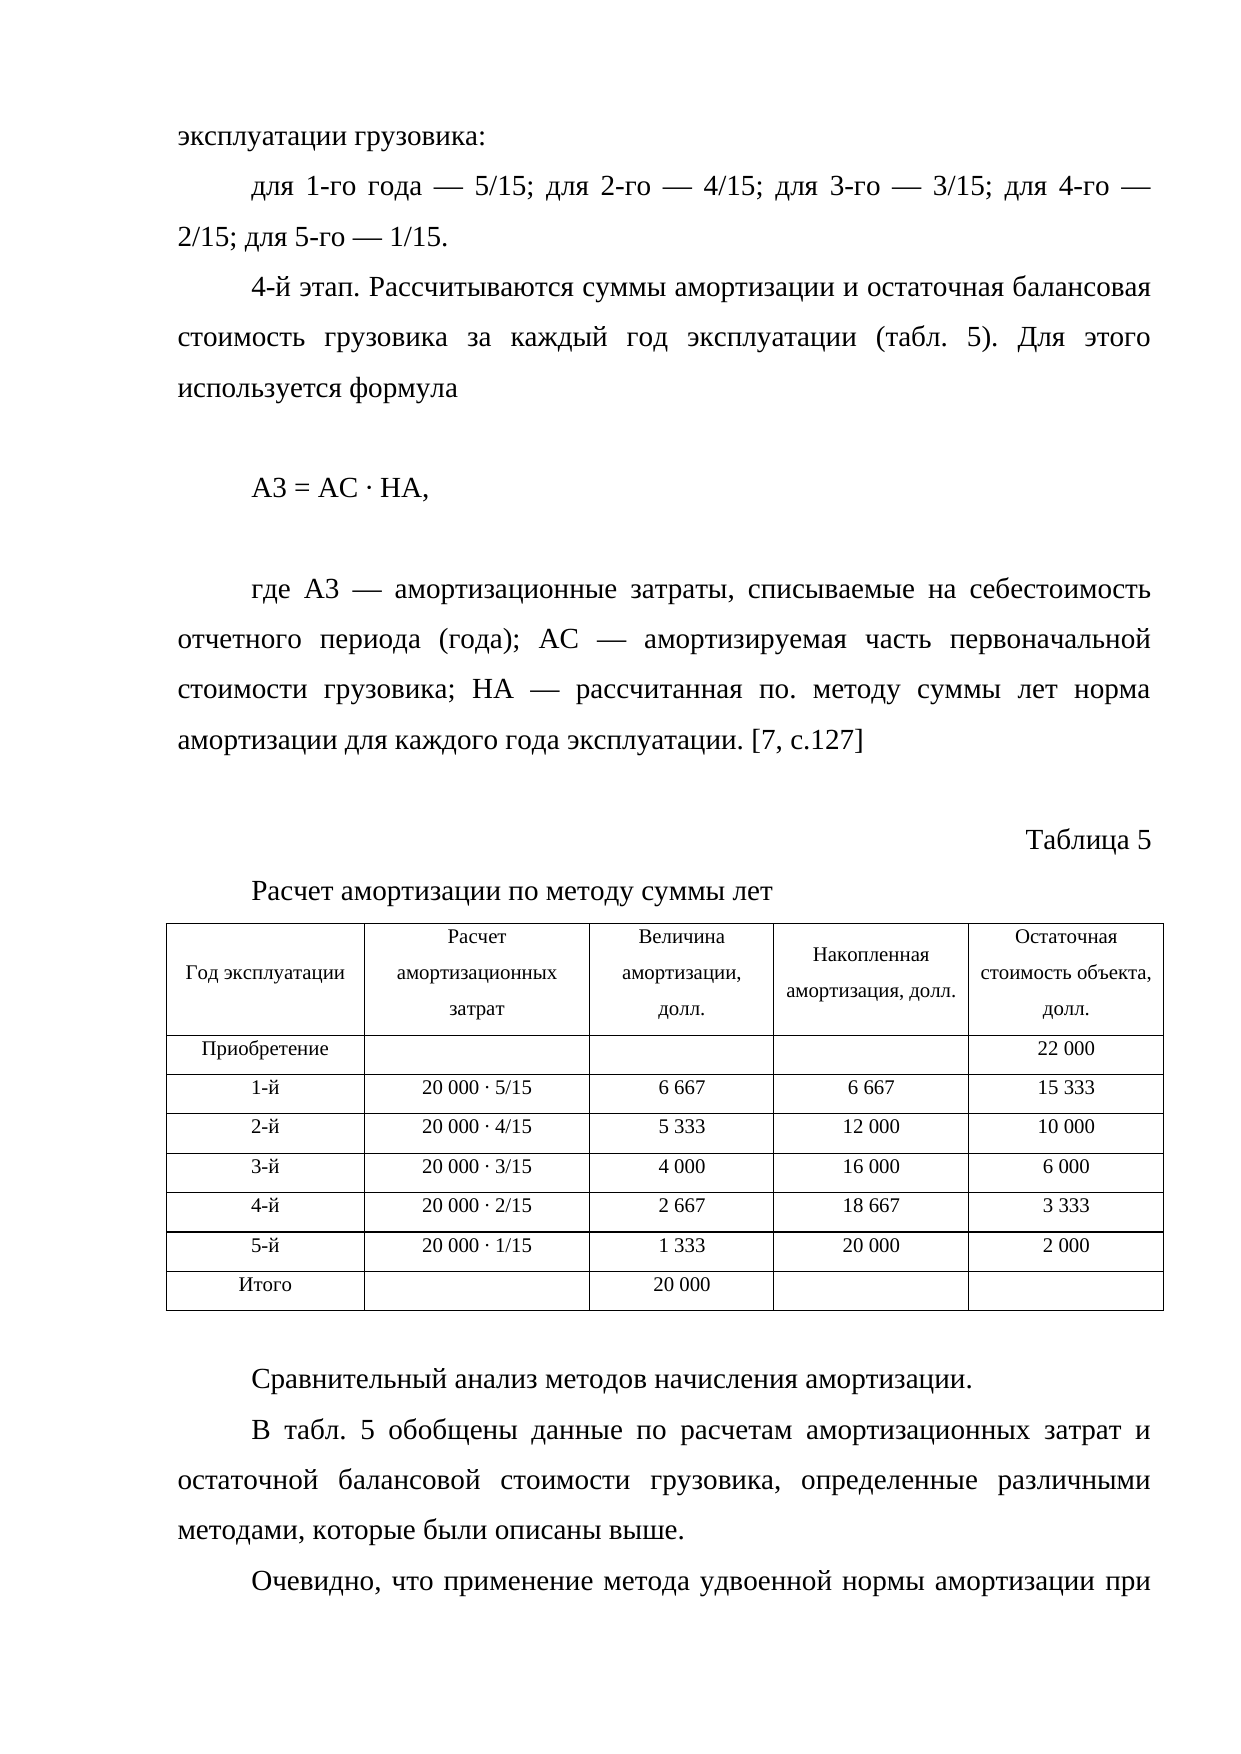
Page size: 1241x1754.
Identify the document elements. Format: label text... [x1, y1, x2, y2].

table_cell 20 000 ∙ 2/15 [365, 1193, 589, 1231]
table_cell 3-й [167, 1154, 364, 1192]
table_cell 4-й [167, 1193, 364, 1231]
table_cell 2-й [167, 1114, 364, 1153]
table_cell [774, 1272, 968, 1310]
text где A3 — амортизационные затраты, списываемые на себестоимость отчетного периода (года); АС — амортизируемая часть первоначальной стоимости грузовика; НА — рассчитанная по. методу суммы лет норма амортизации для каждого года эксплуатации. [7, с.127] [177, 571, 1152, 755]
table_cell 20 000 [590, 1272, 773, 1310]
table_cell [774, 1036, 968, 1074]
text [177, 1563, 1152, 1596]
table_cell 6 667 [590, 1075, 773, 1113]
table_cell 2 000 [969, 1233, 1163, 1271]
table_header Расчет амортизационных затрат [365, 924, 589, 1034]
text В табл. 5 обобщены данные по расчетам амортизационных затрат и остаточной балансовой стоимости грузовика, определенные различными методами, которые были описаны выше. [177, 1412, 1152, 1546]
text Сравнительный анализ методов начисления амортизации. [177, 1362, 1152, 1395]
table_cell 1-й [167, 1075, 364, 1113]
table_cell Итого [167, 1272, 364, 1310]
table_cell [365, 1036, 589, 1074]
text A3 = АС ∙ НА, [177, 470, 1152, 504]
table_cell 16 000 [774, 1154, 968, 1192]
table_cell 6 000 [969, 1154, 1163, 1192]
text для 1-го года — 5/15; для 2-го — 4/15; для 3-го — 3/15; для 4-го — 2/15; для 5-го — 1/15. [177, 168, 1152, 252]
table_cell 5 333 [590, 1114, 773, 1153]
table_cell 4 000 [590, 1154, 773, 1192]
text 4-й этап. Рассчитываются суммы амортизации и остаточная балансовая стоимость грузовика за каждый год эксплуатации (табл. 5). Для этого используется формула [177, 269, 1152, 403]
table_cell Приобретение [167, 1036, 364, 1074]
table_cell 2 667 [590, 1193, 773, 1231]
table_cell [365, 1272, 589, 1310]
table_cell 6 667 [774, 1075, 968, 1113]
table_header Накопленная амортизация, долл. [774, 924, 968, 1034]
text Таблица 5 [177, 822, 1152, 856]
table_cell 18 667 [774, 1193, 968, 1231]
table_cell 10 000 [969, 1114, 1163, 1153]
table_header Остаточная стоимость объекта, долл. [969, 924, 1163, 1034]
table_cell [969, 1272, 1163, 1310]
table_cell [590, 1036, 773, 1074]
text Расчет амортизации по методу суммы лет [177, 873, 1152, 906]
table_cell 20 000 ∙ 1/15 [365, 1233, 589, 1271]
table_cell 20 000 [774, 1233, 968, 1271]
table_cell 20 000 ∙ 3/15 [365, 1154, 589, 1192]
table_cell 15 333 [969, 1075, 1163, 1113]
table_cell 22 000 [969, 1036, 1163, 1074]
table_header Год эксплуатации [167, 924, 364, 1034]
table_cell 5-й [167, 1233, 364, 1271]
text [177, 118, 1152, 152]
table_cell 12 000 [774, 1114, 968, 1153]
table_cell 1 333 [590, 1233, 773, 1271]
table_cell 3 333 [969, 1193, 1163, 1231]
table_cell 20 000 ∙ 5/15 [365, 1075, 589, 1113]
table_header Величина амортизации, долл. [590, 924, 773, 1034]
table_cell 20 000 ∙ 4/15 [365, 1114, 589, 1153]
